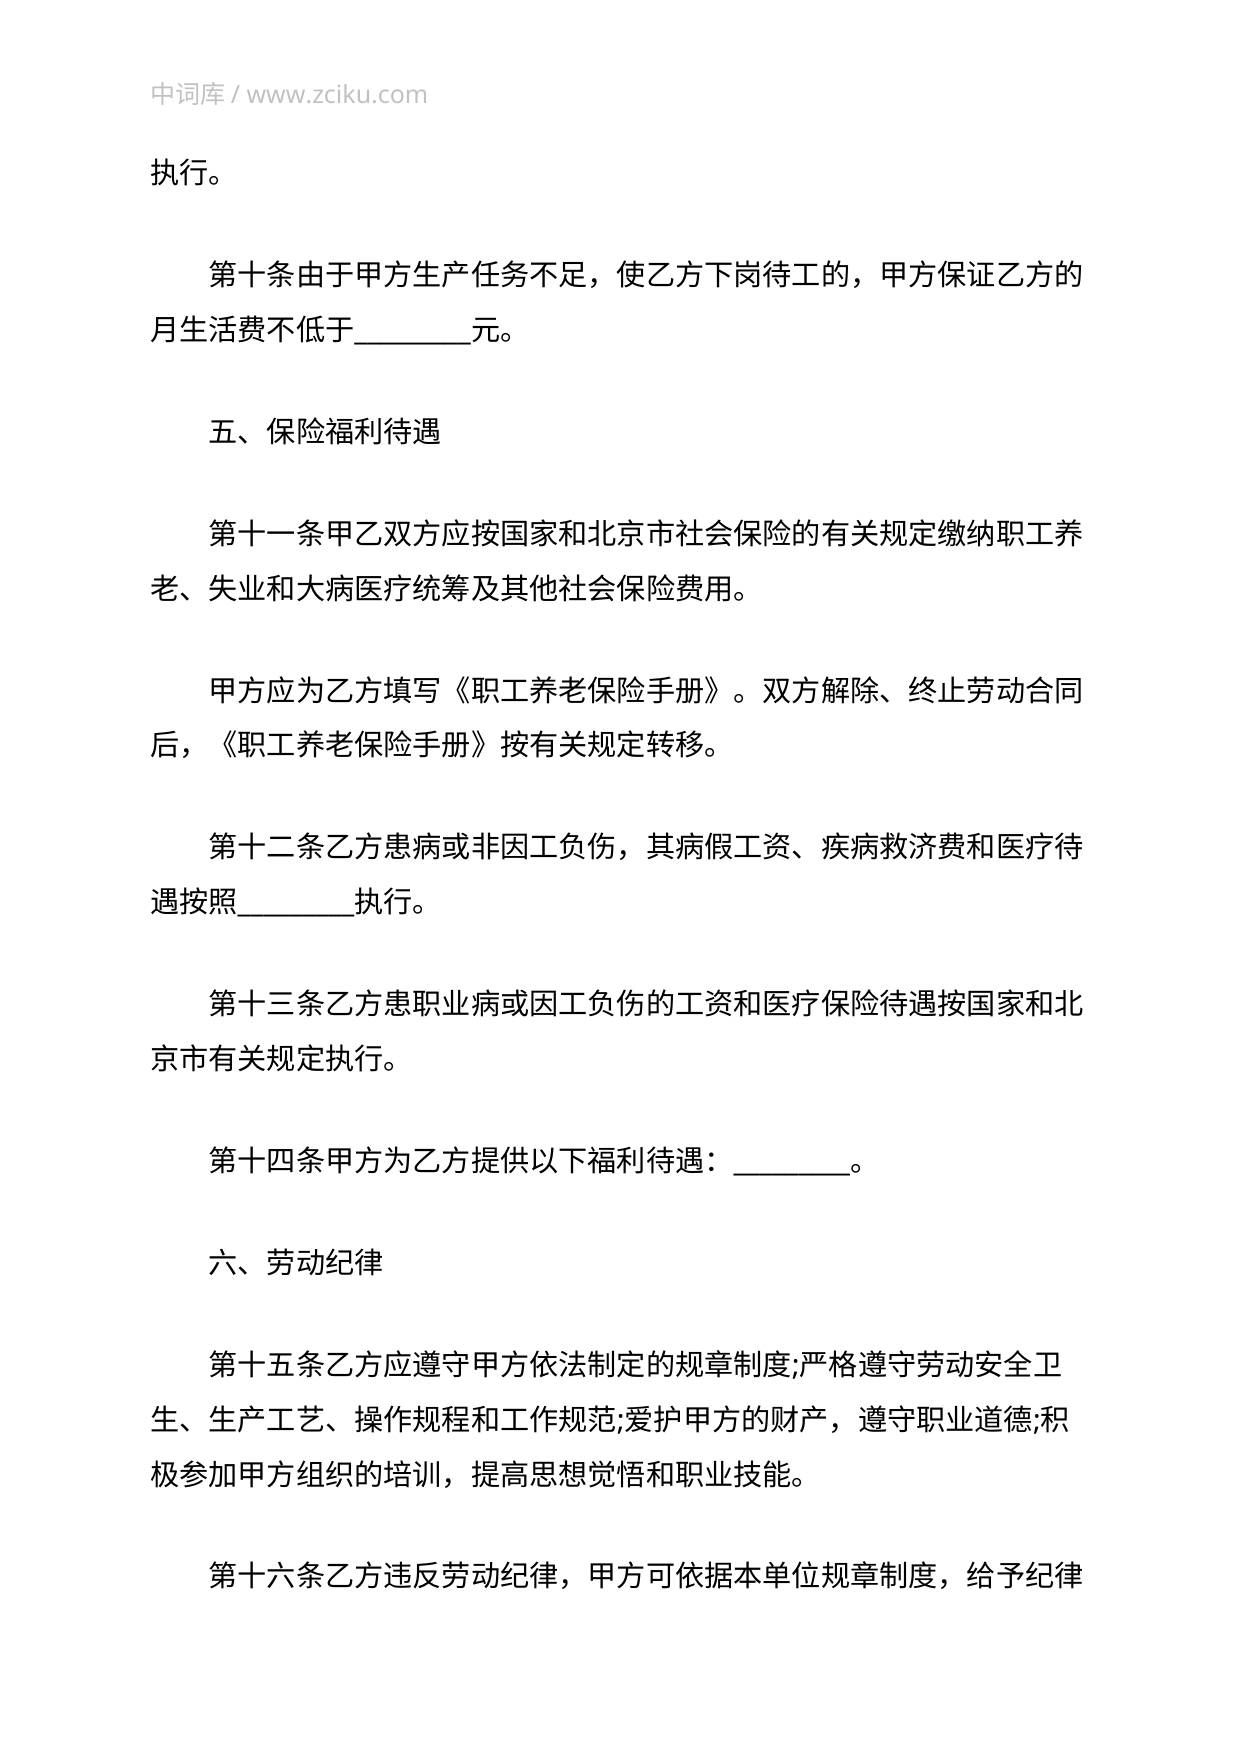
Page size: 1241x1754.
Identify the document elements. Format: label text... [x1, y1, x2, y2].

text 第十一条甲乙双方应按国家和北京市社会保险的有关规定缴纳职工养老、失业和大病医疗统筹及其他社会保险费用。 [150, 510, 1090, 608]
text 第十四条甲方为乙方提供以下福利待遇：_________。 [150, 1137, 1090, 1180]
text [150, 150, 1090, 192]
text 第十条由于甲方生产任务不足，使乙方下岗待工的，甲方保证乙方的月生活费不低于_________元。 [150, 252, 1090, 349]
text 六、劳动纪律 [150, 1239, 1090, 1282]
text 第十五条乙方应遵守甲方依法制定的规章制度;严格遵守劳动安全卫生、生产工艺、操作规程和工作规范;爱护甲方的财产，遵守职业道德;积极参加甲方组织的培训，提高思想觉悟和职业技能。 [150, 1341, 1090, 1493]
text 第十三条乙方患职业病或因工负伤的工资和医疗保险待遇按国家和北京市有关规定执行。 [150, 981, 1090, 1078]
text 甲方应为乙方填写《职工养老保险手册》。双方解除、终止劳动合同后，《职工养老保险手册》按有关规定转移。 [150, 667, 1090, 764]
text 五、保险福利待遇 [150, 409, 1090, 451]
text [150, 1553, 1090, 1595]
text 第十二条乙方患病或非因工负伤，其病假工资、疾病救济费和医疗待遇按照_________执行。 [150, 824, 1090, 921]
